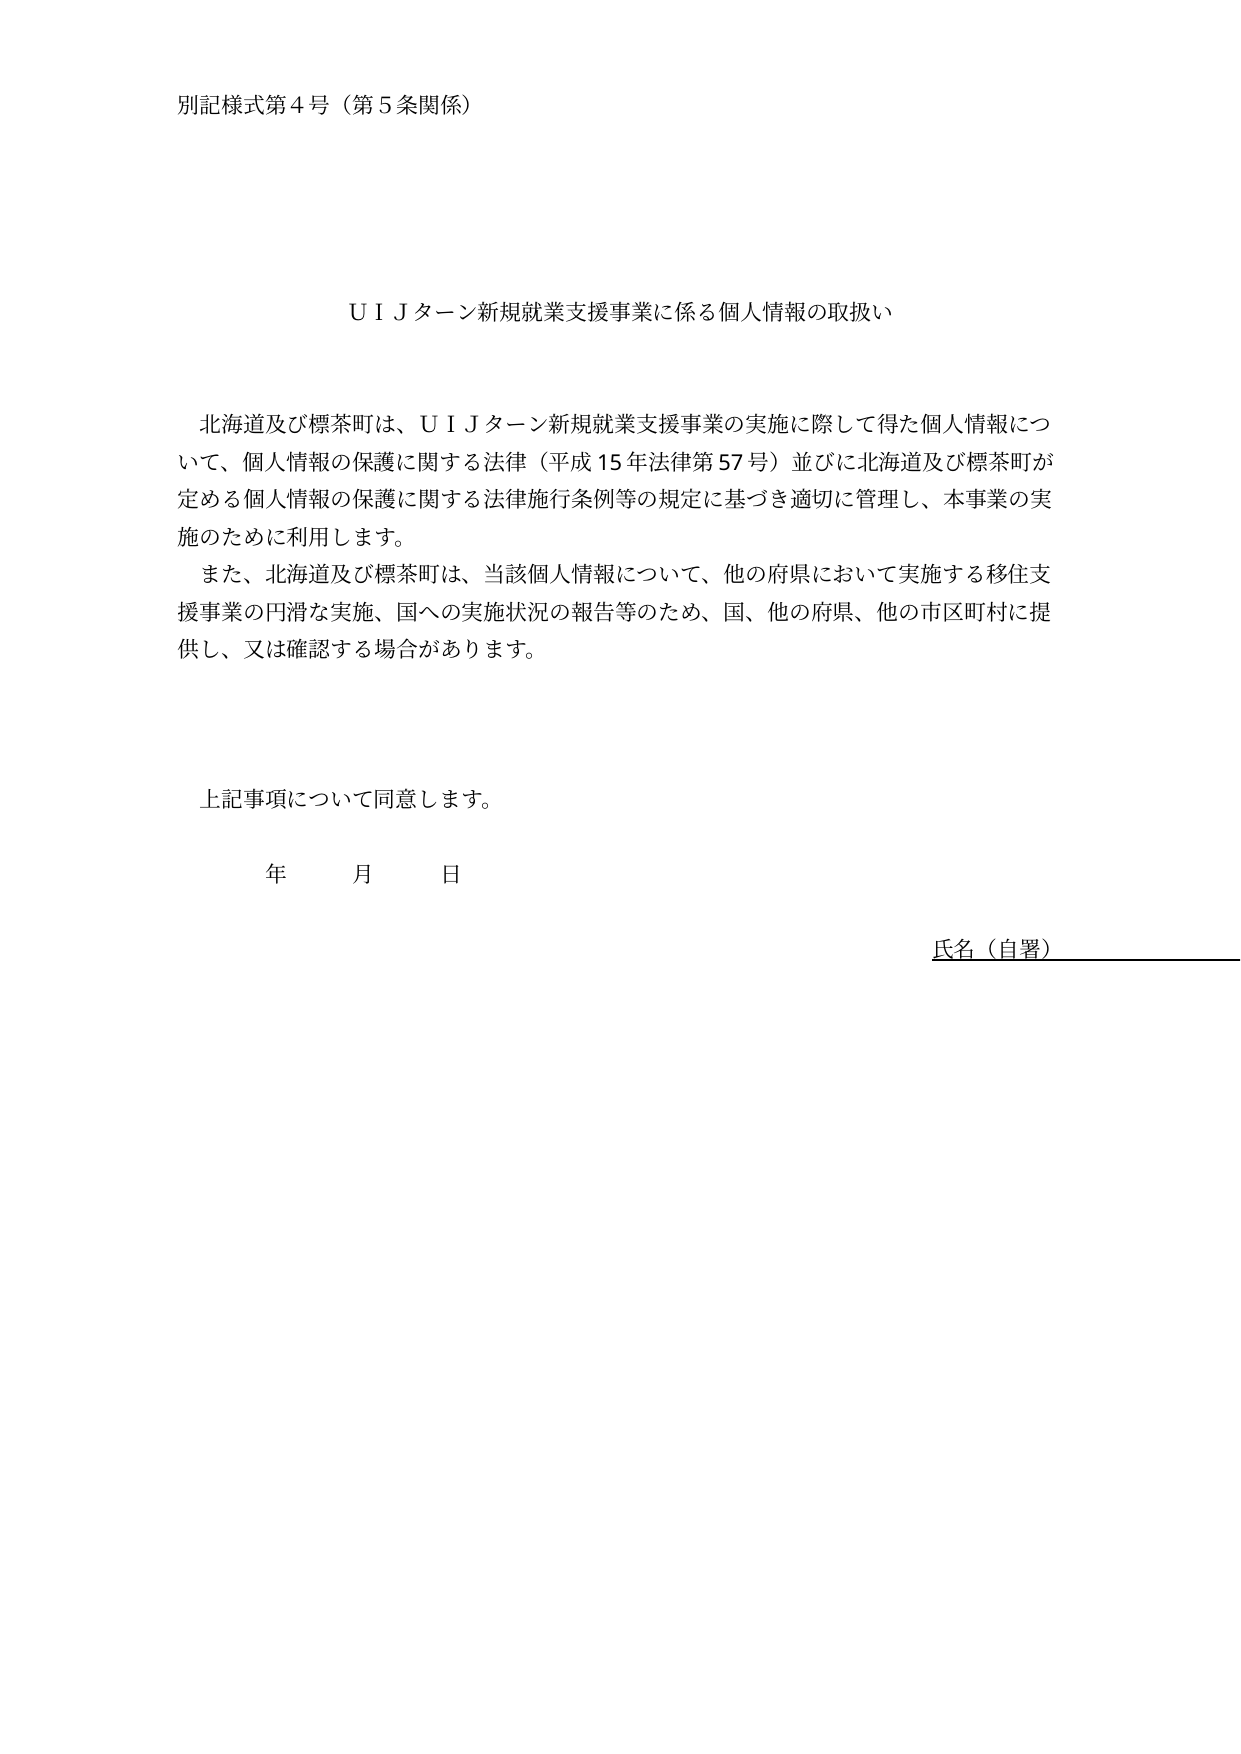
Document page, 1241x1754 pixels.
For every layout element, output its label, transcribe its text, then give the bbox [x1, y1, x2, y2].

text また、北海道及び標茶町は、当該個人情報について、他の府県において実施する移住支援事業の円滑な実施、国への実施状況の報告等のため、国、他の府県、他の市区町村に提供し、又は確認する場合があります。 [177, 554, 1063, 667]
text 北海道及び標茶町は、ＵＩＪターン新規就業支援事業の実施に際して得た個人情報について、個人情報の保護に関する法律（平成15年法律第57号）並びに北海道及び標茶町が定める個人情報の保護に関する法律施行条例等の規定に基づき適切に管理し、本事業の実施のために利用します。 [177, 404, 1063, 554]
text 上記事項について同意します。 [177, 779, 1063, 817]
text 年 月 日 [177, 854, 1063, 892]
text 氏名（自署） [177, 929, 1063, 967]
text ＵＩＪターン新規就業支援事業に係る個人情報の取扱い [177, 292, 1063, 329]
